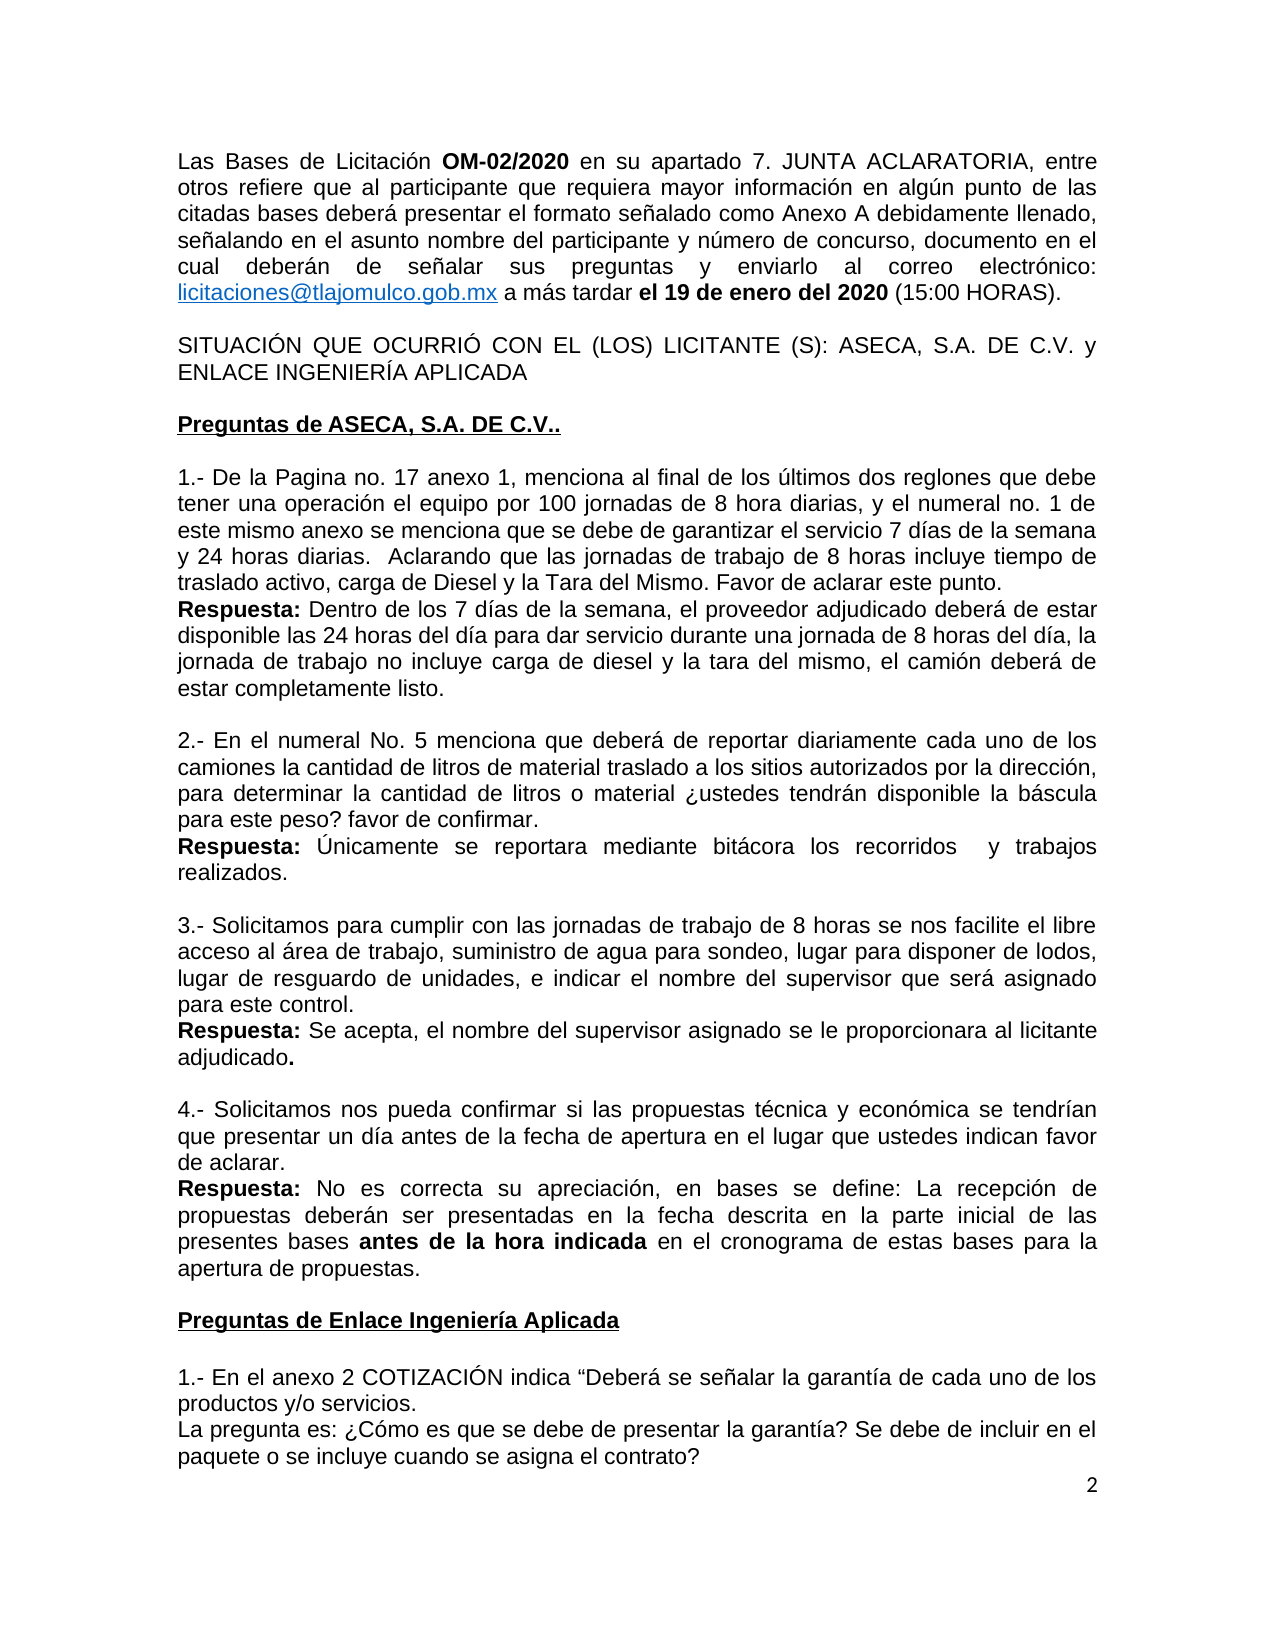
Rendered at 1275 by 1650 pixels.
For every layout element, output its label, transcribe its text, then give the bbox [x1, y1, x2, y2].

text 1.- En el anexo 2 COTIZACIÓN indica “Deberá se señalar la garantía de cada uno de los productos y/o servicios. [177, 1364, 1098, 1416]
text Las Bases de Licitación OM-02/2020 en su apartado 7. JUNTA ACLARATORIA, entre otros refiere que al participante que requiera mayor información en algún punto de las citadas bases deberá presentar el formato señalado como Anexo A debidamente llenado, señalando en el asunto nombre del participante y número de concurso, documento en el cual deberán de señalar sus preguntas y enviarlo al correo electrónico: licitaciones@tlajomulco.gob.mx a más tardar el 19 de enero del 2020 (15:00 HORAS). [177, 148, 1098, 306]
text Preguntas de ASECA, S.A. DE C.V.. [177, 411, 1098, 437]
text 1.- De la Pagina no. 17 anexo 1, menciona al final de los últimos dos reglones que debe tener una operación el equipo por 100 jornadas de 8 hora diarias, y el numeral no. 1 de este mismo anexo se menciona que se debe de garantizar el servicio 7 días de la semana y 24 horas diarias. Aclarando que las jornadas de trabajo de 8 horas incluye tiempo de traslado activo, carga de Diesel y la Tara del Mismo. Favor de aclarar este punto. [177, 464, 1098, 596]
text 4.- Solicitamos nos pueda confirmar si las propuestas técnica y económica se tendrían que presentar un día antes de la fecha de apertura en el lugar que ustedes indican favor de aclarar. [177, 1096, 1098, 1175]
text Respuesta: No es correcta su apreciación, en bases se define: La recepción de propuestas deberán ser presentadas en la fecha descrita en la parte inicial de las presentes bases antes de la hora indicada en el cronograma de estas bases para la apertura de propuestas. [177, 1175, 1098, 1281]
text Respuesta: Se acepta, el nombre del supervisor asignado se le proporcionara al licitante adjudicado. [177, 1017, 1098, 1070]
text La pregunta es: ¿Cómo es que se debe de presentar la garantía? Se debe de incluir en el paquete o se incluye cuando se asigna el contrato? [177, 1416, 1098, 1469]
text Respuesta: Únicamente se reportara mediante bitácora los recorridos y trabajos realizados. [177, 833, 1098, 886]
text 3.- Solicitamos para cumplir con las jornadas de trabajo de 8 horas se nos facilite el libre acceso al área de trabajo, suministro de agua para sondeo, lugar para disponer de lodos, lugar de resguardo de unidades, e indicar el nombre del supervisor que será asignado para este control. [177, 912, 1098, 1017]
text SITUACIÓN QUE OCURRIÓ CON EL (LOS) LICITANTE (S): ASECA, S.A. DE C.V. y ENLACE INGENIERÍA APLICADA [177, 332, 1098, 385]
text 2.- En el numeral No. 5 menciona que deberá de reportar diariamente cada uno de los camiones la cantidad de litros de material traslado a los sitios autorizados por la dirección, para determinar la cantidad de litros o material ¿ustedes tendrán disponible la báscula para este peso? favor de confirmar. [177, 727, 1098, 833]
text Respuesta: Dentro de los 7 días de la semana, el proveedor adjudicado deberá de estar disponible las 24 horas del día para dar servicio durante una jornada de 8 horas del día, la jornada de trabajo no incluye carga de diesel y la tara del mismo, el camión deberá de estar completamente listo. [177, 596, 1098, 701]
text Preguntas de Enlace Ingeniería Aplicada [177, 1307, 1098, 1333]
